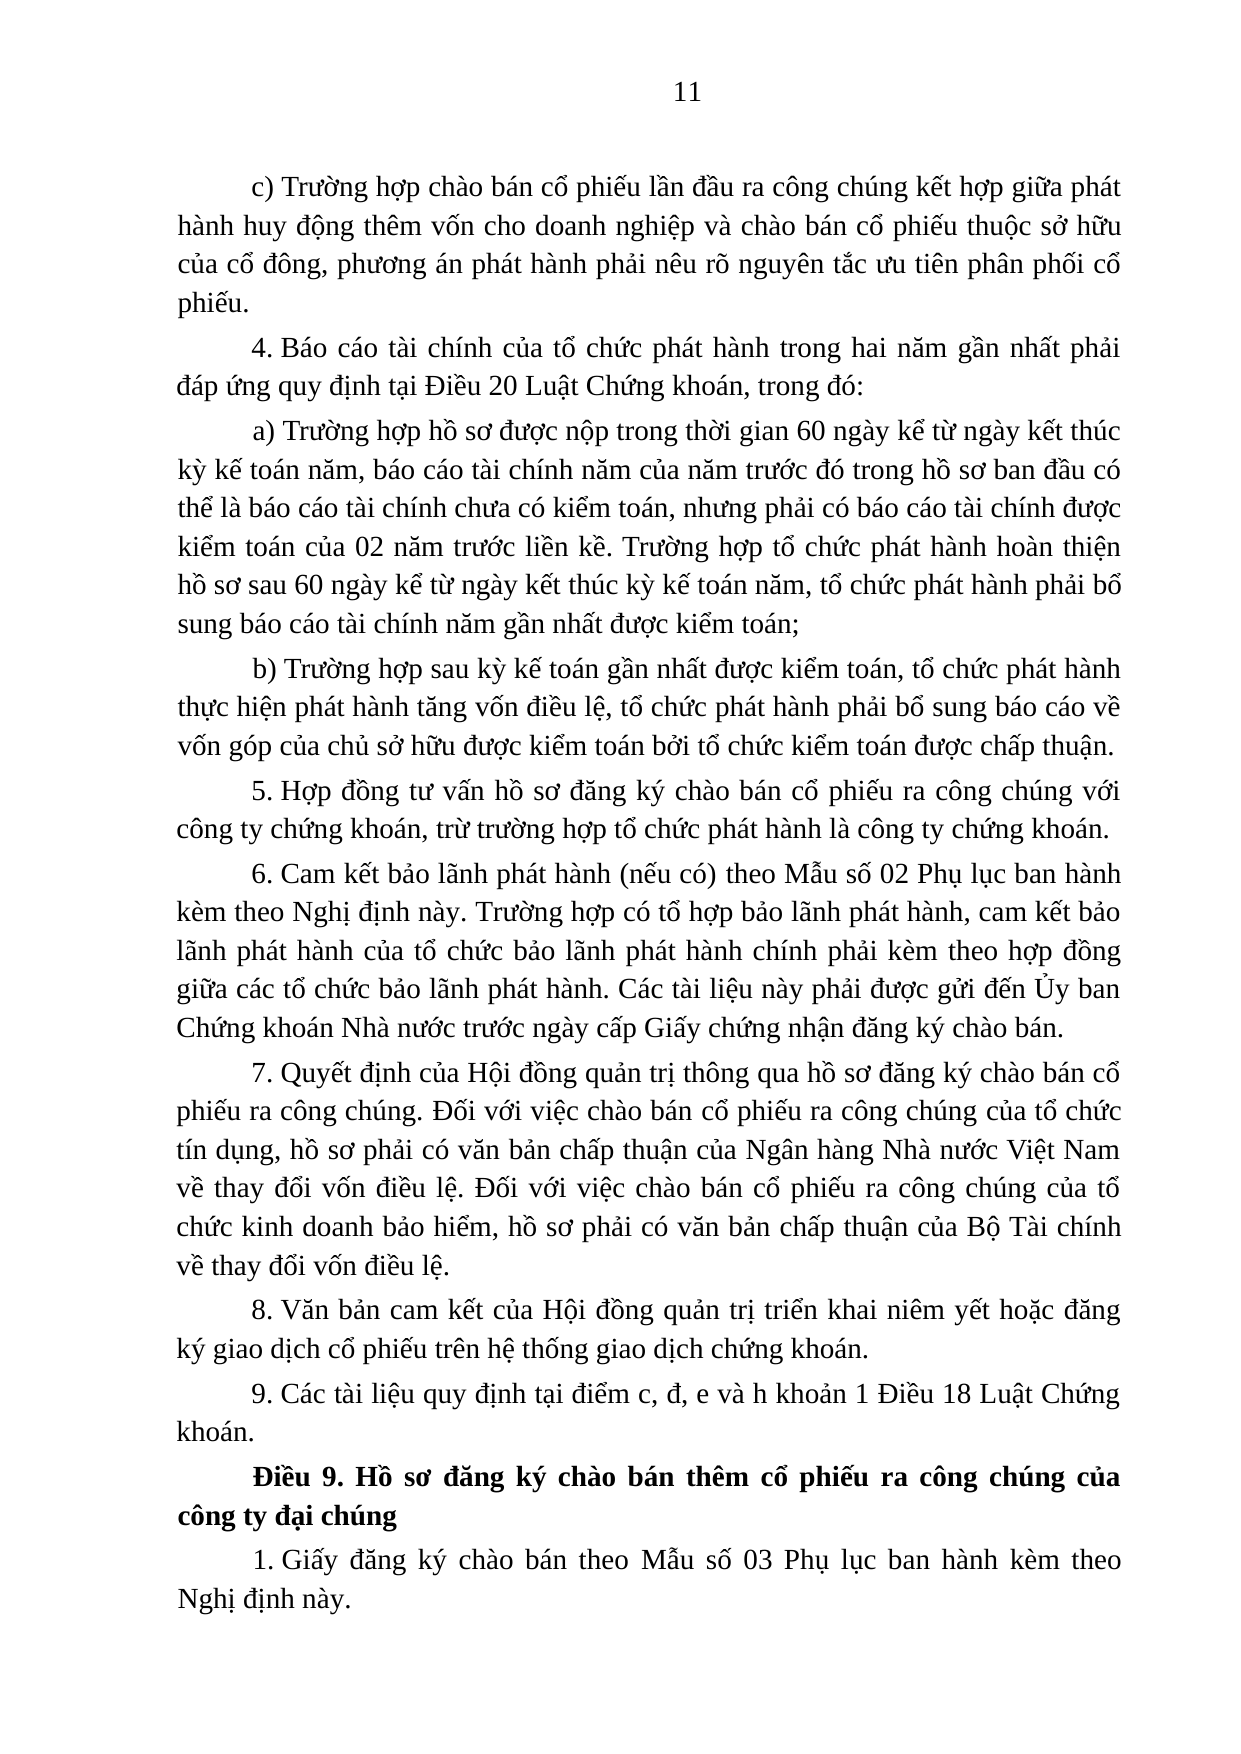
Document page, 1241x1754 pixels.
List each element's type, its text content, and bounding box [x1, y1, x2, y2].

list Quyết định của Hội đồng quản trị thông qua hồ sơ đăng ký chào bán cổ phiếu ra công chúng. Đối với việc chào bán cổ phiếu ra công chúng của tổ chức tín dụng, hồ sơ phải có văn bản chấp thuận của Ngân hàng Nhà nước Việt Nam về thay đổi vốn điều lệ. Đối với việc chào bán cổ phiếu ra công chúng của tổ chức kinh doanh bảo hiểm, hồ sơ phải có văn bản chấp thuận của Bộ Tài chính về thay đổi vốn điều lệ. [176, 1055, 1122, 1281]
list Giấy đăng ký chào bán theo Mẫu số 03 Phụ lục ban hành kèm theo Nghị định này. [177, 1542, 1122, 1614]
list Hợp đồng tư vấn hồ sơ đăng ký chào bán cổ phiếu ra công chúng với công ty chứng khoán, trừ trường hợp tổ chức phát hành là công ty chứng khoán. [176, 773, 1122, 845]
text a) Trường hợp hồ sơ được nộp trong thời gian 60 ngày kể từ ngày kết thúc kỳ kế toán năm, báo cáo tài chính năm của năm trước đó trong hồ sơ ban đầu có thể là báo cáo tài chính chưa có kiểm toán, nhưng phải có báo cáo tài chính được kiểm toán của 02 năm trước liền kề. Trường hợp tổ chức phát hành hoàn thiện hồ sơ sau 60 ngày kể từ ngày kết thúc kỳ kế toán năm, tổ chức phát hành phải bổ sung báo cáo tài chính năm gần nhất được kiểm toán; [177, 413, 1122, 639]
list Cam kết bảo lãnh phát hành (nếu có) theo Mẫu số 02 Phụ lục ban hành kèm theo Nghị định này. Trường hợp có tổ hợp bảo lãnh phát hành, cam kết bảo lãnh phát hành của tổ chức bảo lãnh phát hành chính phải kèm theo hợp đồng giữa các tổ chức bảo lãnh phát hành. Các tài liệu này phải được gửi đến Ủy ban Chứng khoán Nhà nước trước ngày cấp Giấy chứng nhận đăng ký chào bán. [176, 856, 1122, 1044]
text b) Trường hợp sau kỳ kế toán gần nhất được kiểm toán, tổ chức phát hành thực hiện phát hành tăng vốn điều lệ, tổ chức phát hành phải bổ sung báo cáo về vốn góp của chủ sở hữu được kiểm toán bởi tổ chức kiểm toán được chấp thuận. [177, 651, 1122, 761]
list Văn bản cam kết của Hội đồng quản trị triển khai niêm yết hoặc đăng ký giao dịch cổ phiếu trên hệ thống giao dịch chứng khoán. [176, 1292, 1122, 1364]
list Các tài liệu quy định tại điểm c, đ, e và h khoản 1 Điều 18 Luật Chứng khoán. [176, 1376, 1122, 1448]
list Trường hợp chào bán cổ phiếu lần đầu ra công chúng kết hợp giữa phát hành huy động thêm vốn cho doanh nghiệp và chào bán cổ phiếu thuộc sở hữu của cổ đông, phương án phát hành phải nêu rõ nguyên tắc ưu tiên phân phối cổ phiếu. [177, 169, 1122, 319]
list Báo cáo tài chính của tổ chức phát hành trong hai năm gần nhất phải đáp ứng quy định tại Điều 20 Luật Chứng khoán, trong đó: [176, 330, 1122, 402]
subtitle Điều 9. Hồ sơ đăng ký chào bán thêm cổ phiếu ra công chúng của công ty đại chúng [177, 1459, 1122, 1531]
